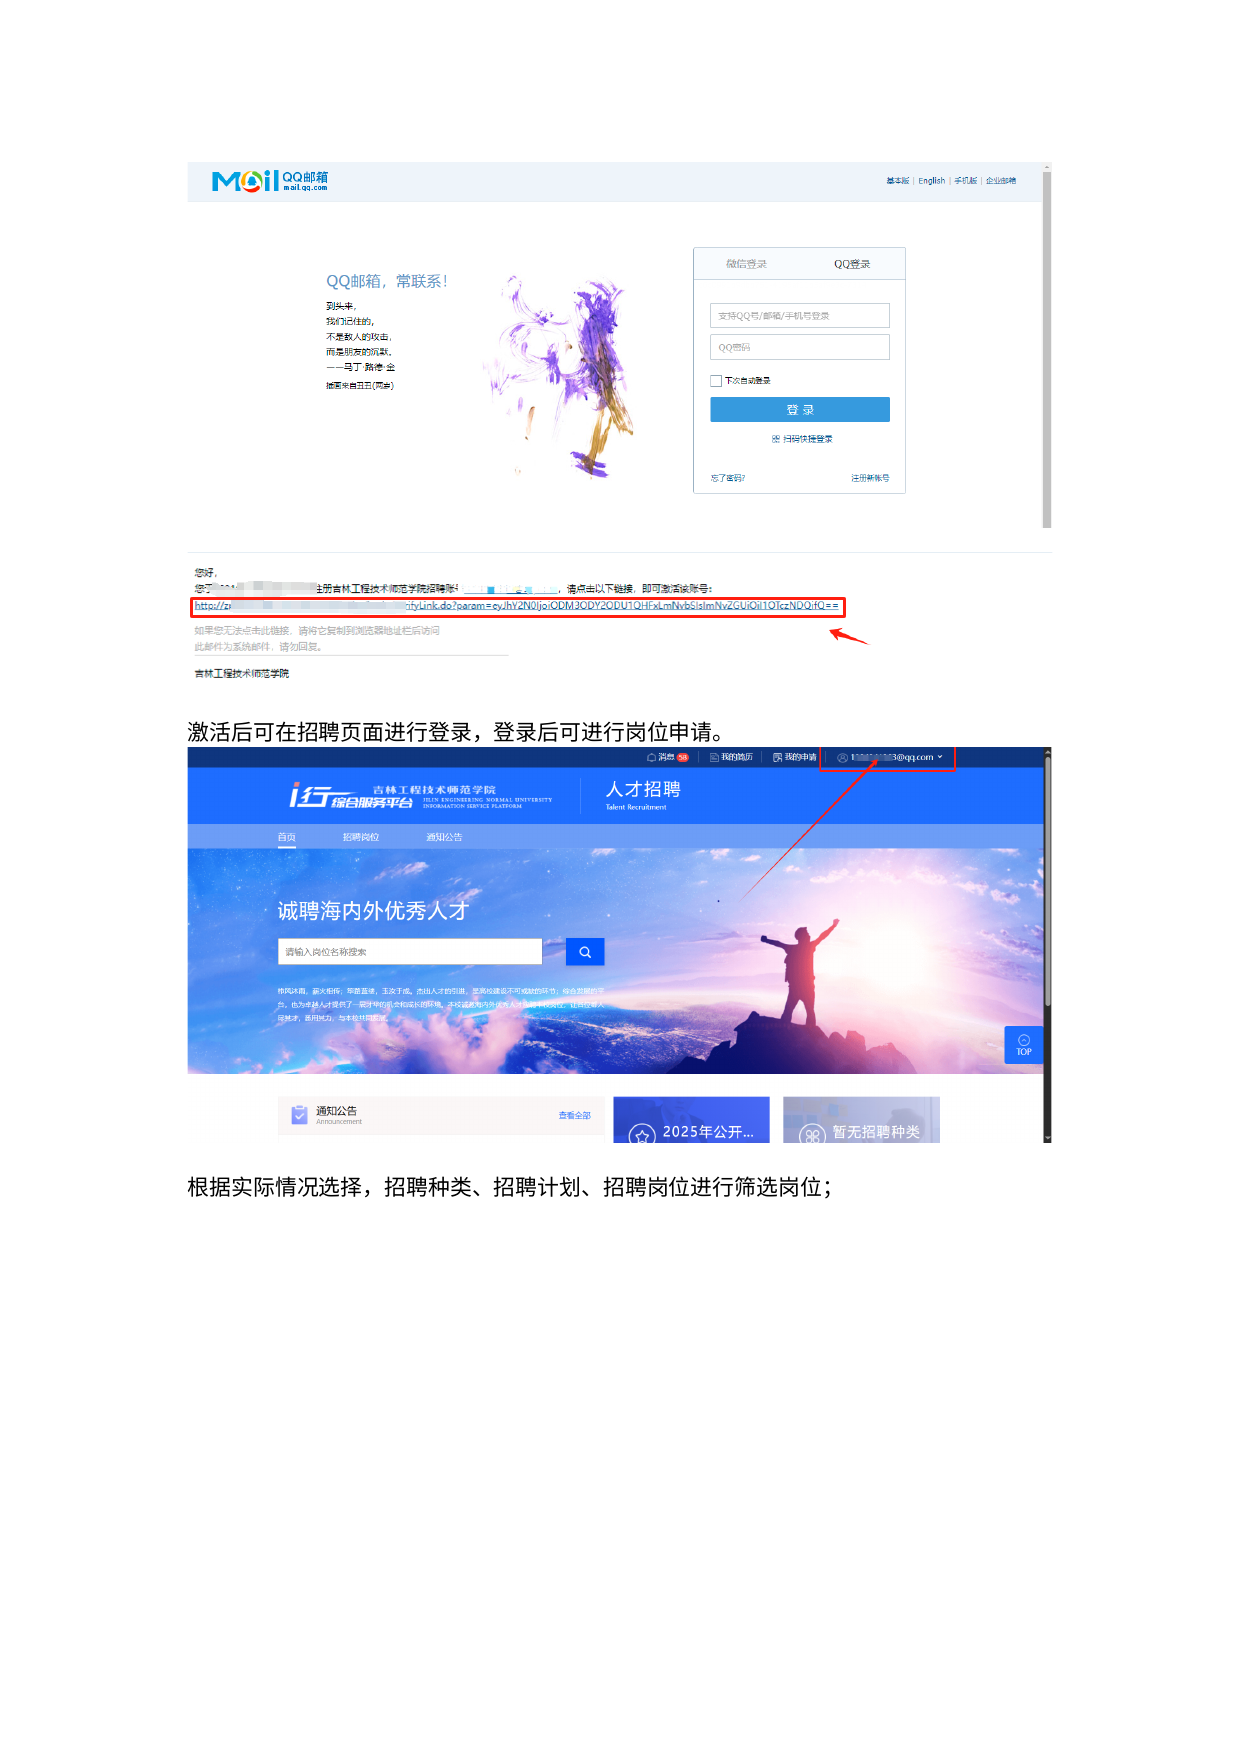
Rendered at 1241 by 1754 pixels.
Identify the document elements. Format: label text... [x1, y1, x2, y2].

picture [187, 747, 1052, 1143]
picture [187, 552, 1053, 684]
picture [187, 162, 1052, 528]
text 激活后可在招聘页面进行登录，登录后可进行岗位申请。 [187, 714, 1053, 747]
text 根据实际情况选择，招聘种类、招聘计划、招聘岗位进行筛选岗位； [187, 1169, 1053, 1202]
